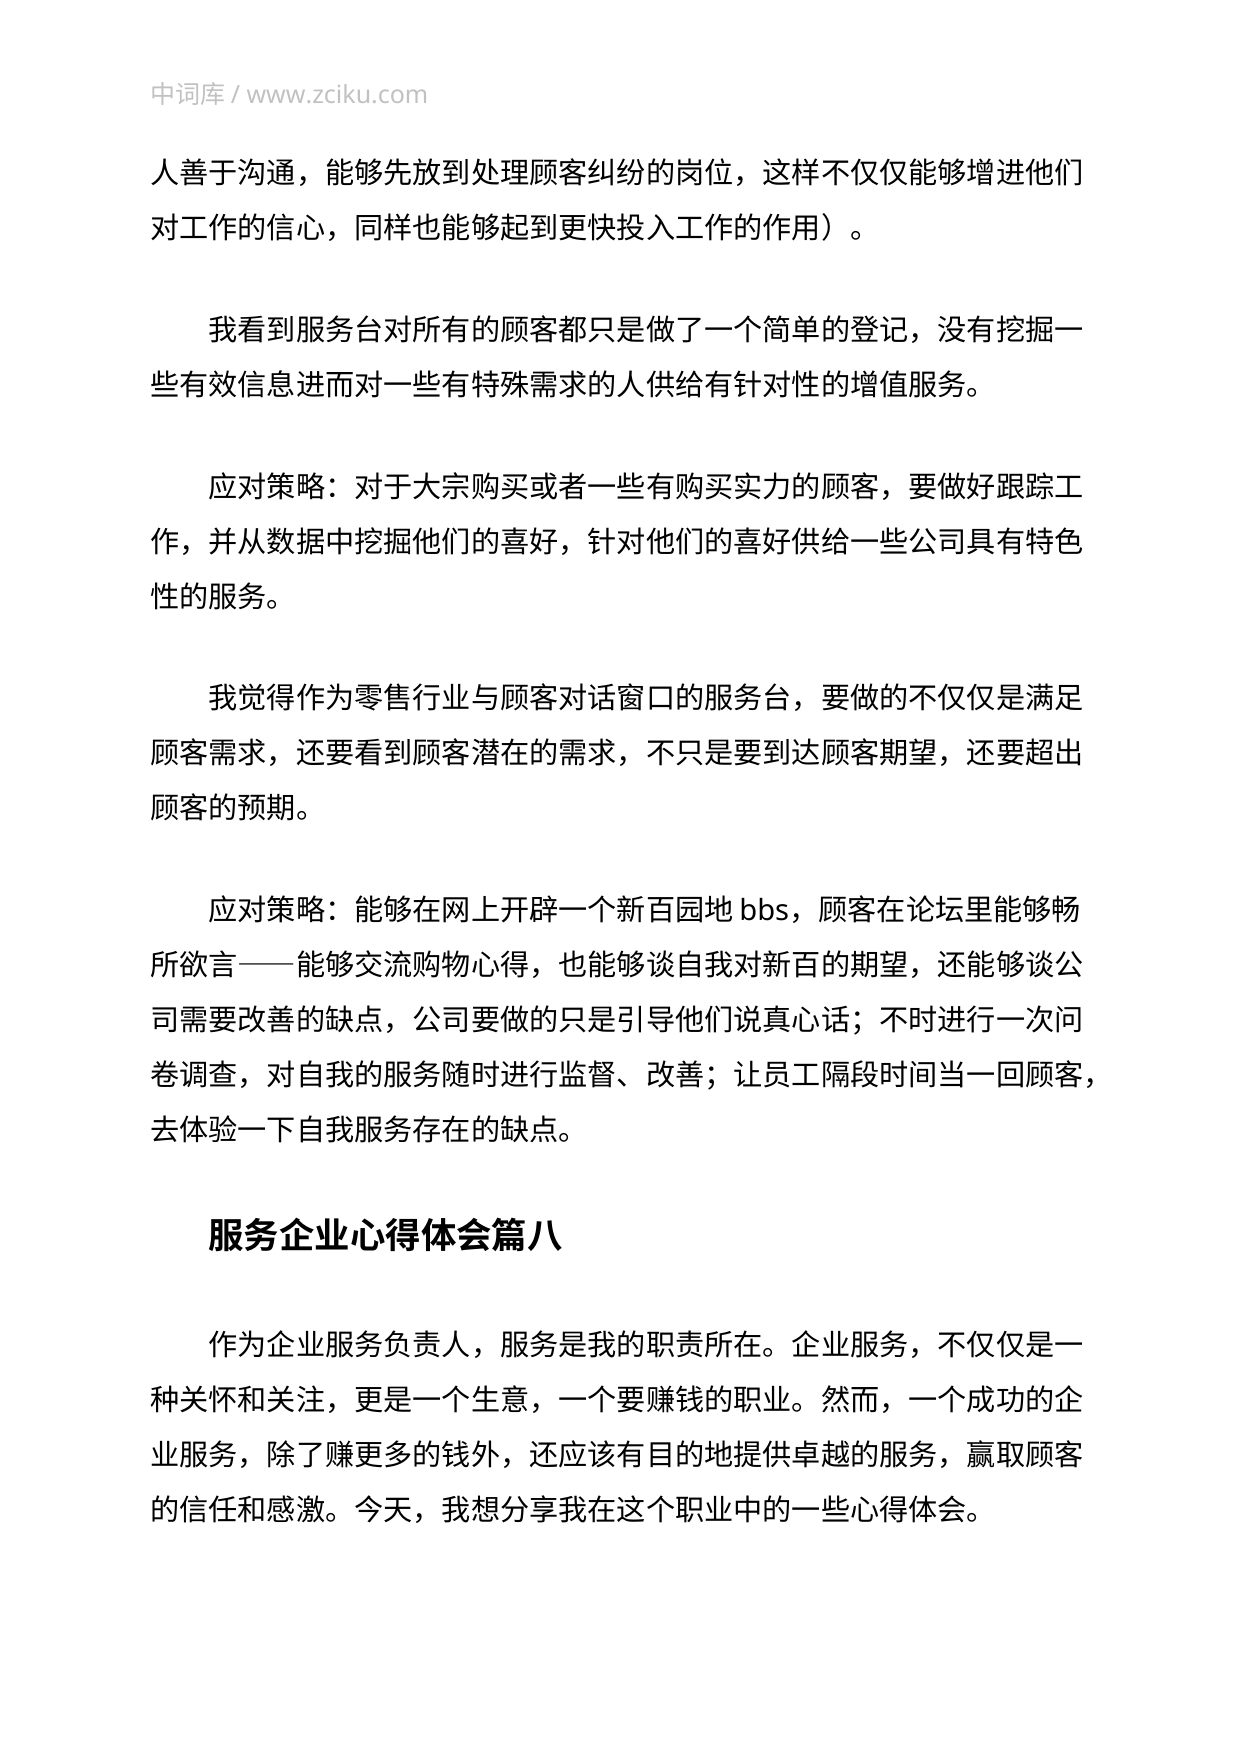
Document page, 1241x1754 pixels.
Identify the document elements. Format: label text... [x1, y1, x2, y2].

text 作为企业服务负责人，服务是我的职责所在。企业服务，不仅仅是一种关怀和关注，更是一个生意，一个要赚钱的职业。然而，一个成功的企业服务，除了赚更多的钱外，还应该有目的地提供卓越的服务，赢取顾客的信任和感激。今天，我想分享我在这个职业中的一些心得体会。 [150, 1321, 1090, 1528]
text 应对策略：能够在网上开辟一个新百园地bbs，顾客在论坛里能够畅所欲言——能够交流购物心得，也能够谈自我对新百的期望，还能够谈公司需要改善的缺点，公司要做的只是引导他们说真心话；不时进行一次问卷调查，对自我的服务随时进行监督、改善；让员工隔段时间当一回顾客，去体验一下自我服务存在的缺点。 [150, 886, 1090, 1148]
text 应对策略：对于大宗购买或者一些有购买实力的顾客，要做好跟踪工作，并从数据中挖掘他们的喜好，针对他们的喜好供给一些公司具有特色性的服务。 [150, 463, 1090, 615]
text 我看到服务台对所有的顾客都只是做了一个简单的登记，没有挖掘一些有效信息进而对一些有特殊需求的人供给有针对性的增值服务。 [150, 307, 1090, 404]
text 服务企业心得体会篇八 [150, 1208, 1090, 1259]
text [150, 150, 1090, 247]
text 我觉得作为零售行业与顾客对话窗口的服务台，要做的不仅仅是满足顾客需求，还要看到顾客潜在的需求，不只是要到达顾客期望，还要超出顾客的预期。 [150, 675, 1090, 827]
